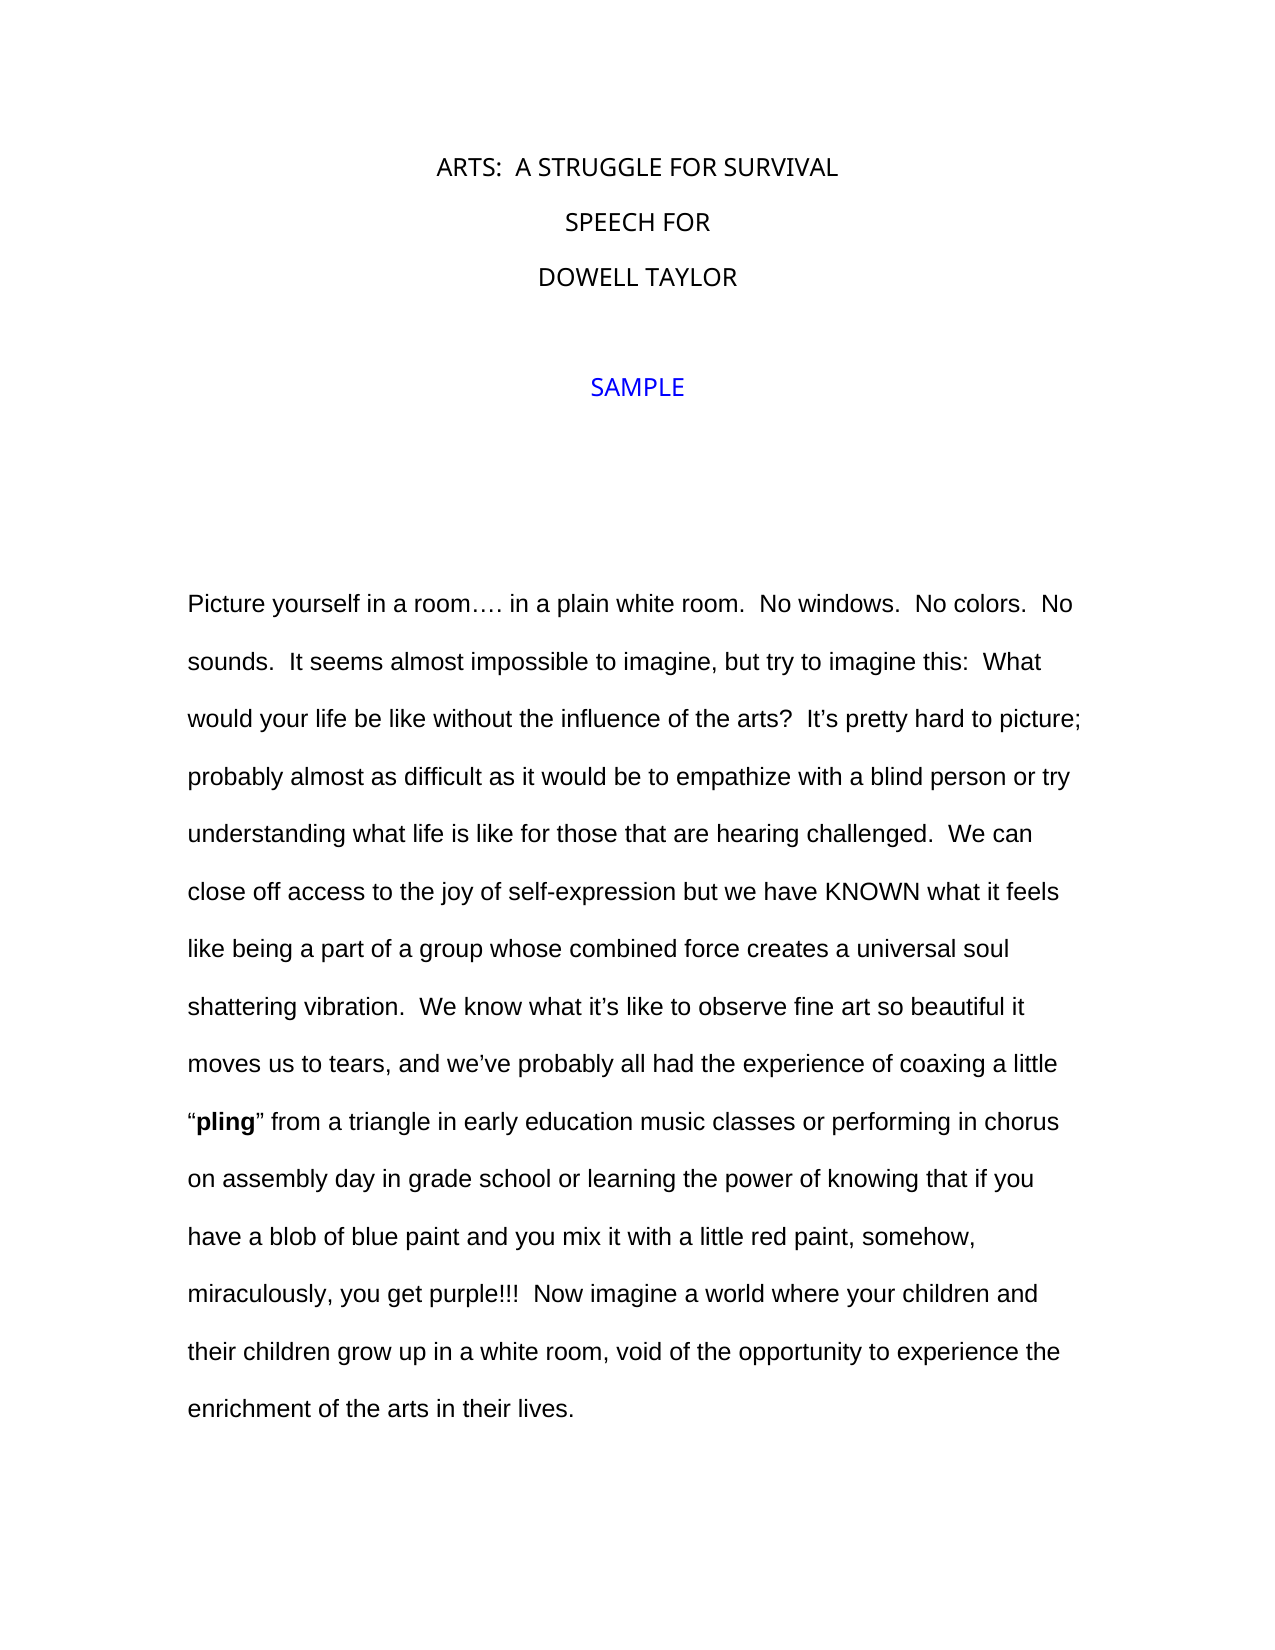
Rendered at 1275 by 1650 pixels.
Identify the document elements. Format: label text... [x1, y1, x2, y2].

text Picture yourself in a room…. in a plain white room. No windows. No colors. No sounds. It seems almost impossible to imagine, but try to imagine this: What would your life be like without the influence of the arts? It’s pretty hard to picture; probably almost as difficult as it would be to empathize with a blind person or try understanding what life is like for those that are hearing challenged. We can close off access to the joy of self-expression but we have KNOWN what it feels like being a part of a group whose combined force creates a universal soul shattering vibration. We know what it’s like to observe fine art so beautiful it moves us to tears, and we’ve probably all had the experience of coaxing a little “pling” from a triangle in early education music classes or performing in chorus on assembly day in grade school or learning the power of knowing that if you have a blob of blue paint and you mix it with a little red paint, somehow, miraculously, you get purple!!! Now imagine a world where your children and their children grow up in a white room, void of the opportunity to experience the enrichment of the arts in their lives. [187, 589, 1087, 1423]
text DOWELL TAYLOR [187, 260, 1087, 294]
text ARTS: A STRUGGLE FOR SURVIVAL [187, 150, 1087, 184]
text SPEECH FOR [187, 205, 1087, 239]
text SAMPLE [187, 369, 1087, 404]
